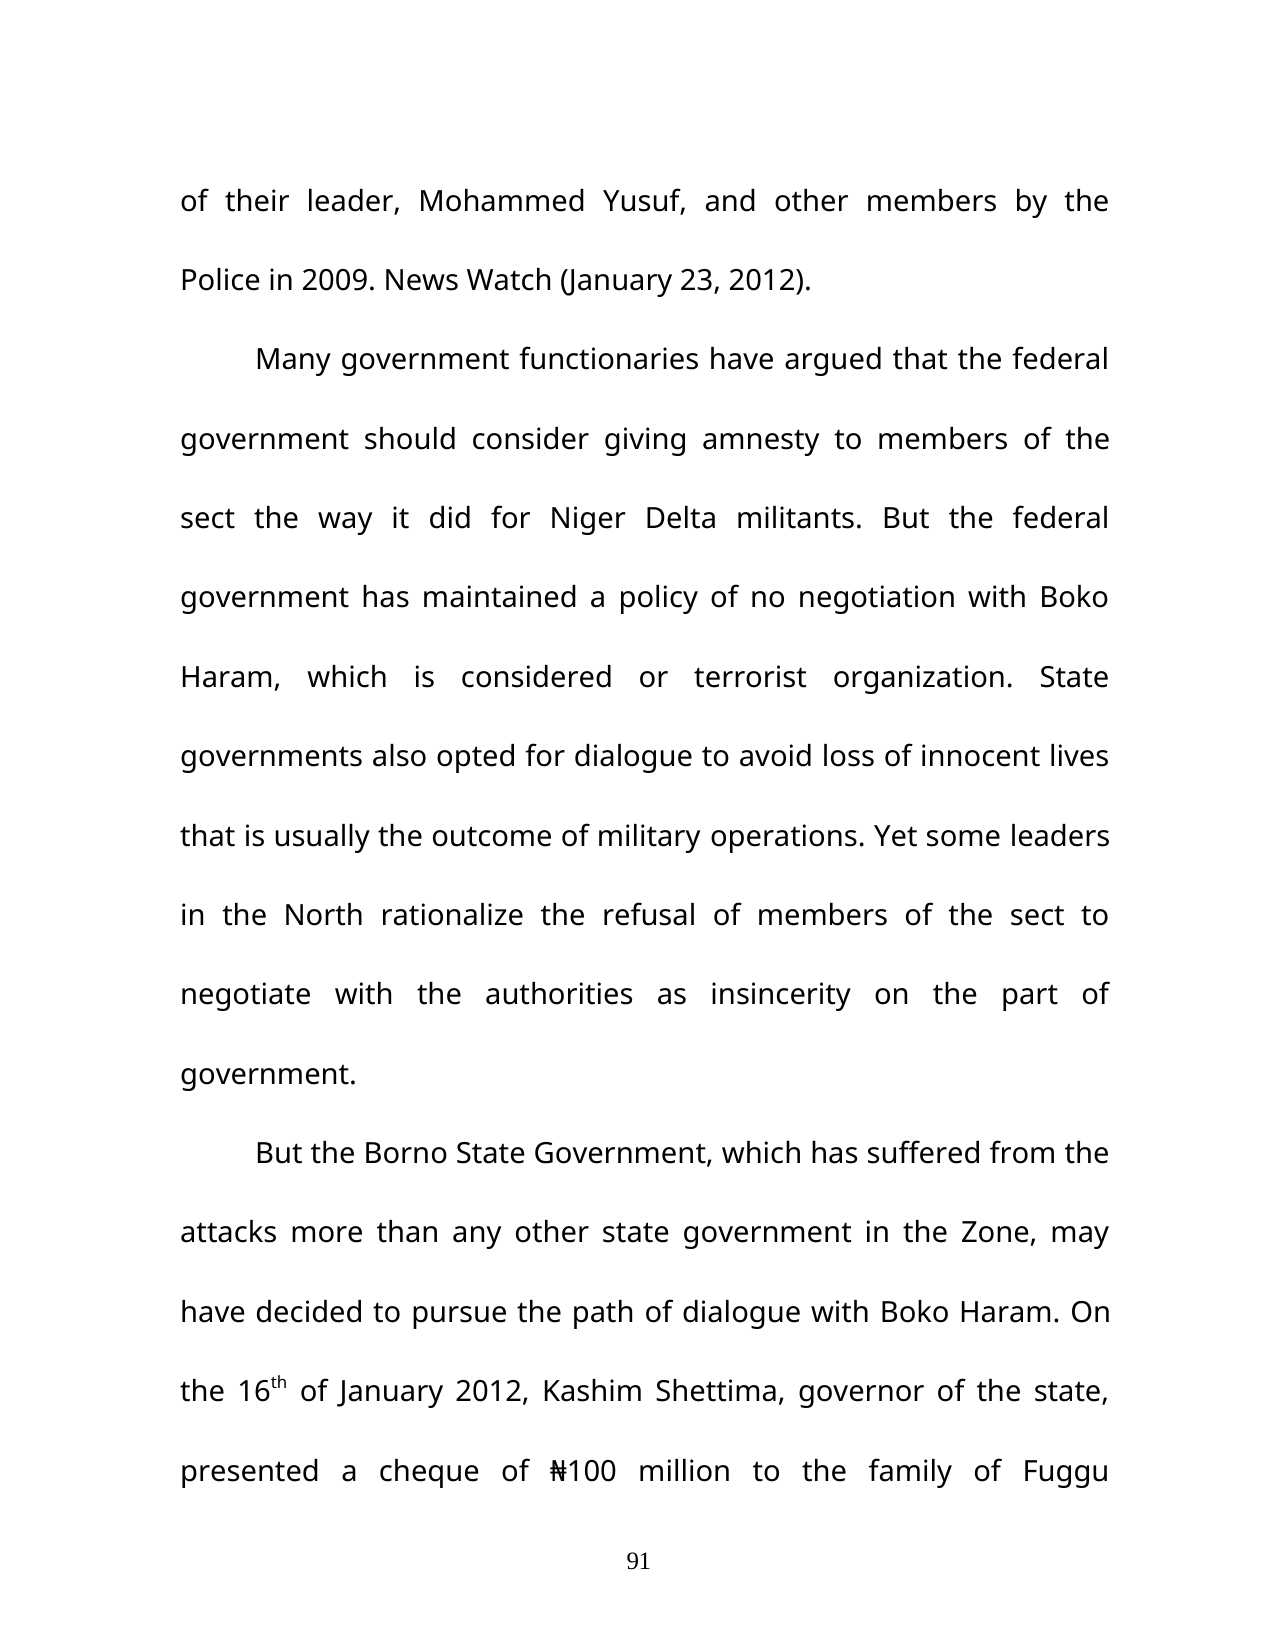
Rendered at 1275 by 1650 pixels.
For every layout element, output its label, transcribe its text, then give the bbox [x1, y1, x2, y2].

text of their leader, Mohammed Yusuf, and other members by the Police in 2009. News Watch (January 23, 2012). [180, 180, 1110, 299]
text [180, 1132, 1111, 1489]
text Many government functionaries have argued that the federal government should consider giving amnesty to members of the sect the way it did for Niger Delta militants. But the federal government has maintained a policy of no negotiation with Boko Haram, which is considered or terrorist organization. State governments also opted for dialogue to avoid loss of innocent lives that is usually the outcome of military operations. Yet some leaders in the North rationalize the refusal of members of the sect to negotiate with the authorities as insincerity on the part of government. [180, 338, 1111, 1093]
